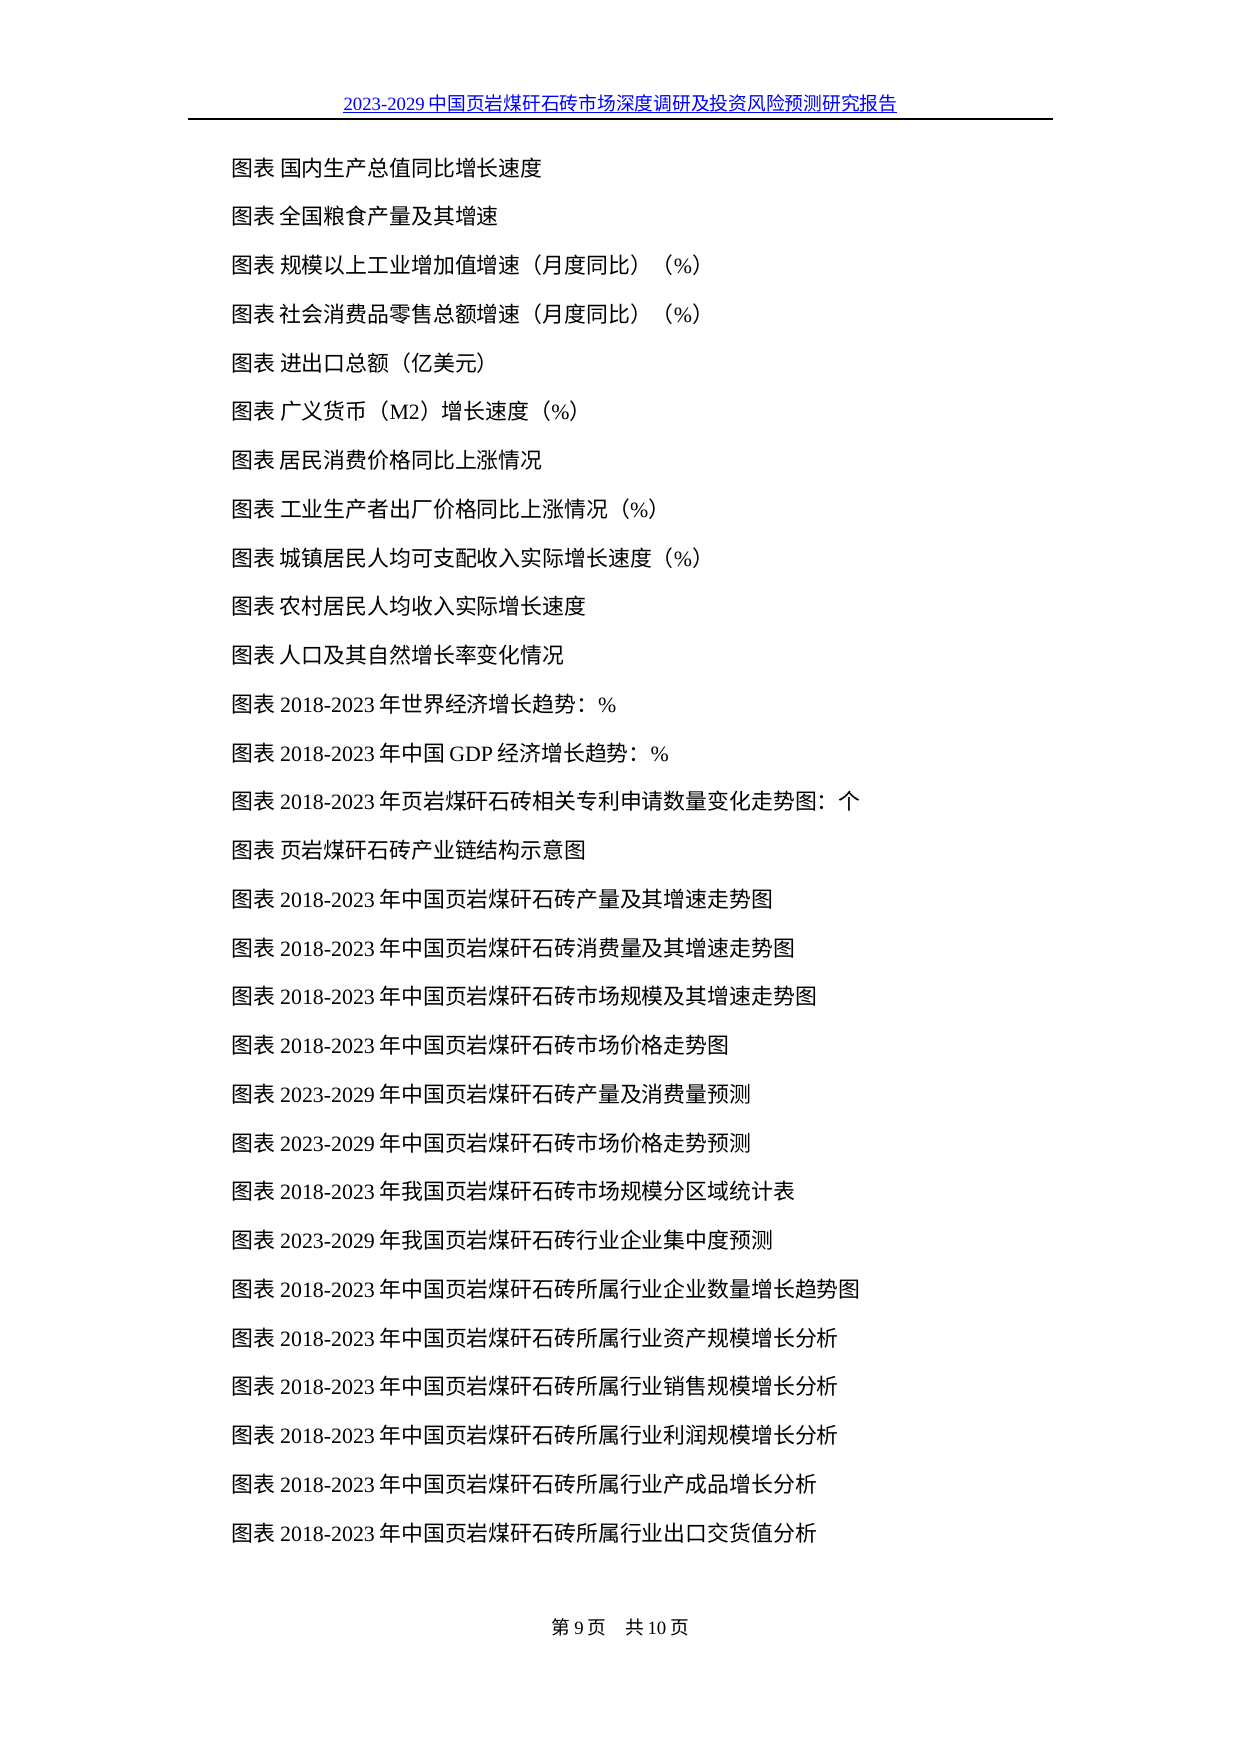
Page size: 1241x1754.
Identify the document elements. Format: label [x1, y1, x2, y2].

text [187, 150, 1053, 1548]
